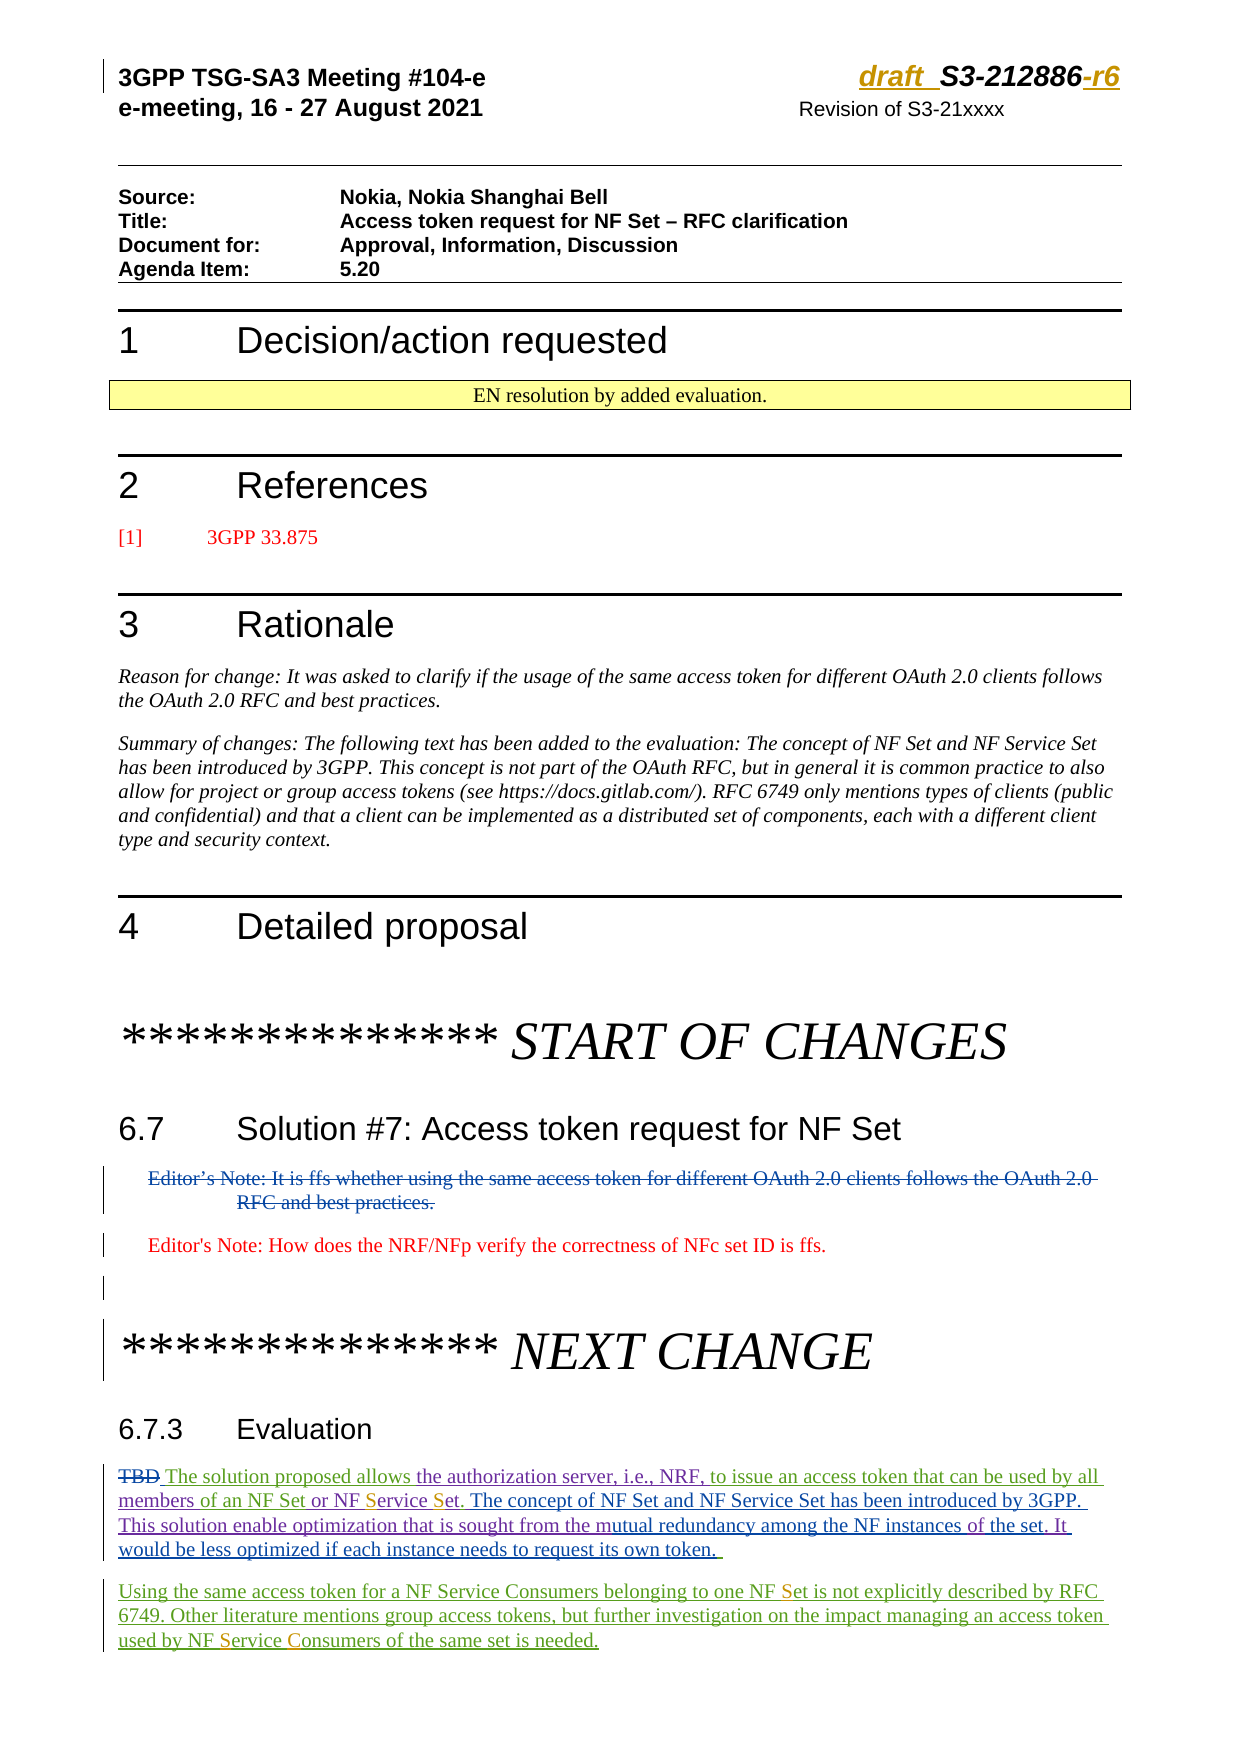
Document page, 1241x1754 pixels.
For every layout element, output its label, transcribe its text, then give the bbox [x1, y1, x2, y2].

text Reason for change: It was asked to clarify if the usage of the same access token for different OAuth 2.0 clients follows the OAuth 2.0 RFC and best practices. [118, 664, 1122, 712]
subtitle 1 Decision/action requested [118, 312, 1122, 361]
text [1] 3GPP 33.875 [118, 525, 1122, 549]
text Summary of changes: The following text has been added to the evaluation: The concept of NF Set and NF Service Set has been introduced by 3GPP. This concept is not part of the OAuth RFC, but in general it is common practice to also allow for project or group access tokens (see https://docs.gitlab.com/). RFC 6749 only mentions types of clients (public and confidential) and that a client can be implemented as a distributed set of components, each with a different client type and security context. [118, 731, 1122, 851]
text Editor's Note: How does the NRF/NFp verify the correctness of NFc set ID is ffs. [148, 1233, 1122, 1257]
text 3GPP TSG-SA3 Meeting #104-e S3-212886 [118, 59, 1122, 93]
text ************** START OF CHANGES [118, 1009, 1122, 1071]
text EN resolution by added evaluation. [110, 381, 1130, 409]
text Document for: Approval, Information, Discussion [118, 232, 1122, 256]
text Title: Access token request for NF Set – RFC clarification [118, 208, 1122, 232]
text ************** NEXT CHANGE [118, 1318, 1122, 1381]
subtitle 6.7 Solution #7: Access token request for NF Set [118, 1109, 1122, 1147]
text e-meeting, 16 - 27 August 2021 Revision of S3-21xxxx [118, 93, 1122, 121]
text Source: Nokia, Nokia Shanghai Bell [118, 184, 1122, 208]
subtitle 6.7.3 Evaluation [118, 1412, 1122, 1446]
subtitle 4 Detailed proposal [118, 898, 1122, 947]
subtitle 3 Rationale [118, 596, 1122, 645]
text Agenda Item: 5.20 [118, 256, 1122, 282]
subtitle 2 References [118, 457, 1122, 506]
